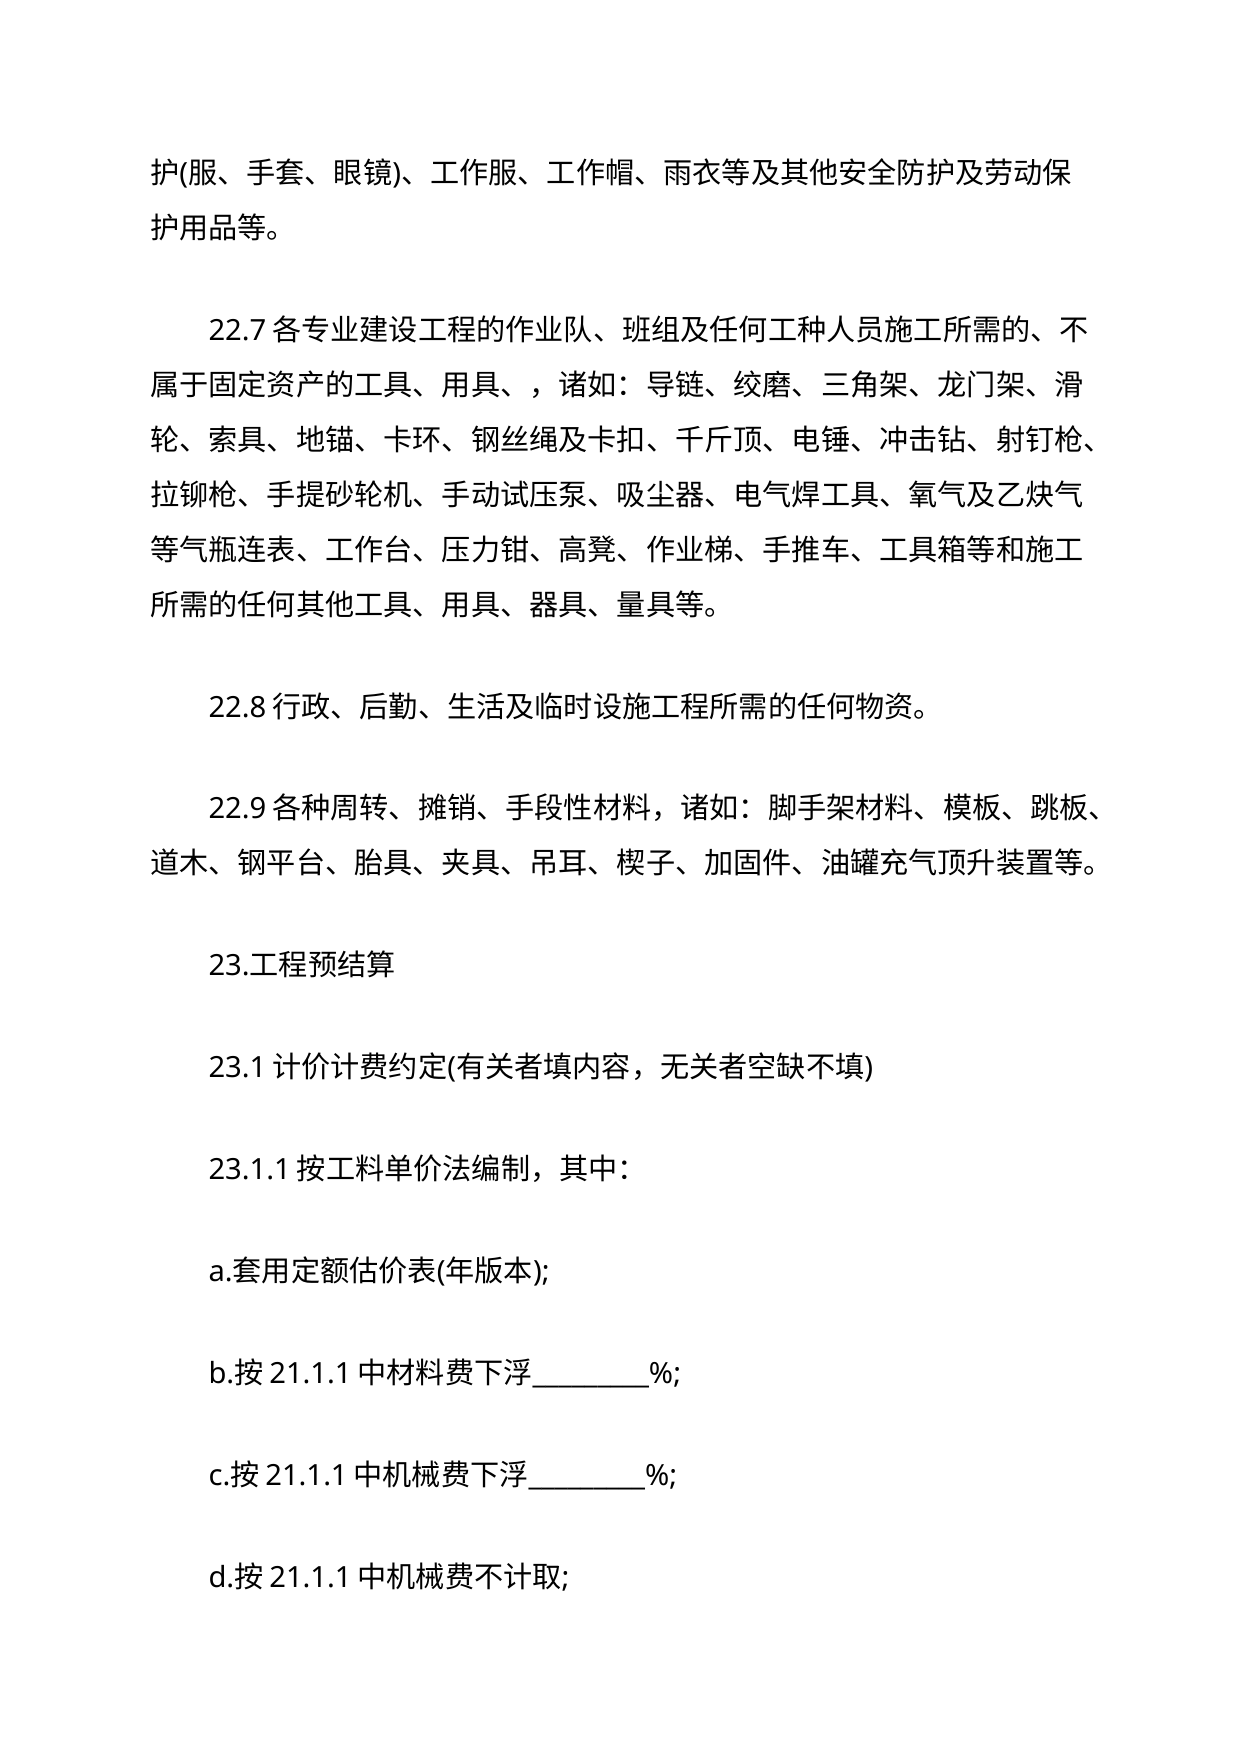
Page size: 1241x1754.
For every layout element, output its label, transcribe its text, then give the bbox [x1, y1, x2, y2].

text a.套用定额估价表(年版本); [150, 1248, 1090, 1290]
text 22.8行政、后勤、生活及临时设施工程所需的任何物资。 [150, 683, 1090, 726]
text b.按21.1.1中材料费下浮_________%; [150, 1350, 1090, 1392]
text 23.工程预结算 [150, 942, 1090, 984]
text d.按21.1.1中机械费不计取; [150, 1554, 1090, 1596]
text 23.1计价计费约定(有关者填内容，无关者空缺不填) [150, 1044, 1090, 1086]
text 23.1.1按工料单价法编制，其中： [150, 1146, 1090, 1188]
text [150, 150, 1090, 247]
text c.按21.1.1中机械费下浮_________%; [150, 1452, 1090, 1494]
text 22.7各专业建设工程的作业队、班组及任何工种人员施工所需的、不属于固定资产的工具、用具、，诸如：导链、绞磨、三角架、龙门架、滑轮、索具、地锚、卡环、钢丝绳及卡扣、千斤顶、电锤、冲击钻、射钉枪、拉铆枪、手提砂轮机、手动试压泵、吸尘器、电气焊工具、氧气及乙炔气等气瓶连表、工作台、压力钳、高凳、作业梯、手推车、工具箱等和施工所需的任何其他工具、用具、器具、量具等。 [150, 307, 1090, 624]
text 22.9各种周转、摊销、手段性材料，诸如：脚手架材料、模板、跳板、道木、钢平台、胎具、夹具、吊耳、楔子、加固件、油罐充气顶升装置等。 [150, 785, 1090, 882]
